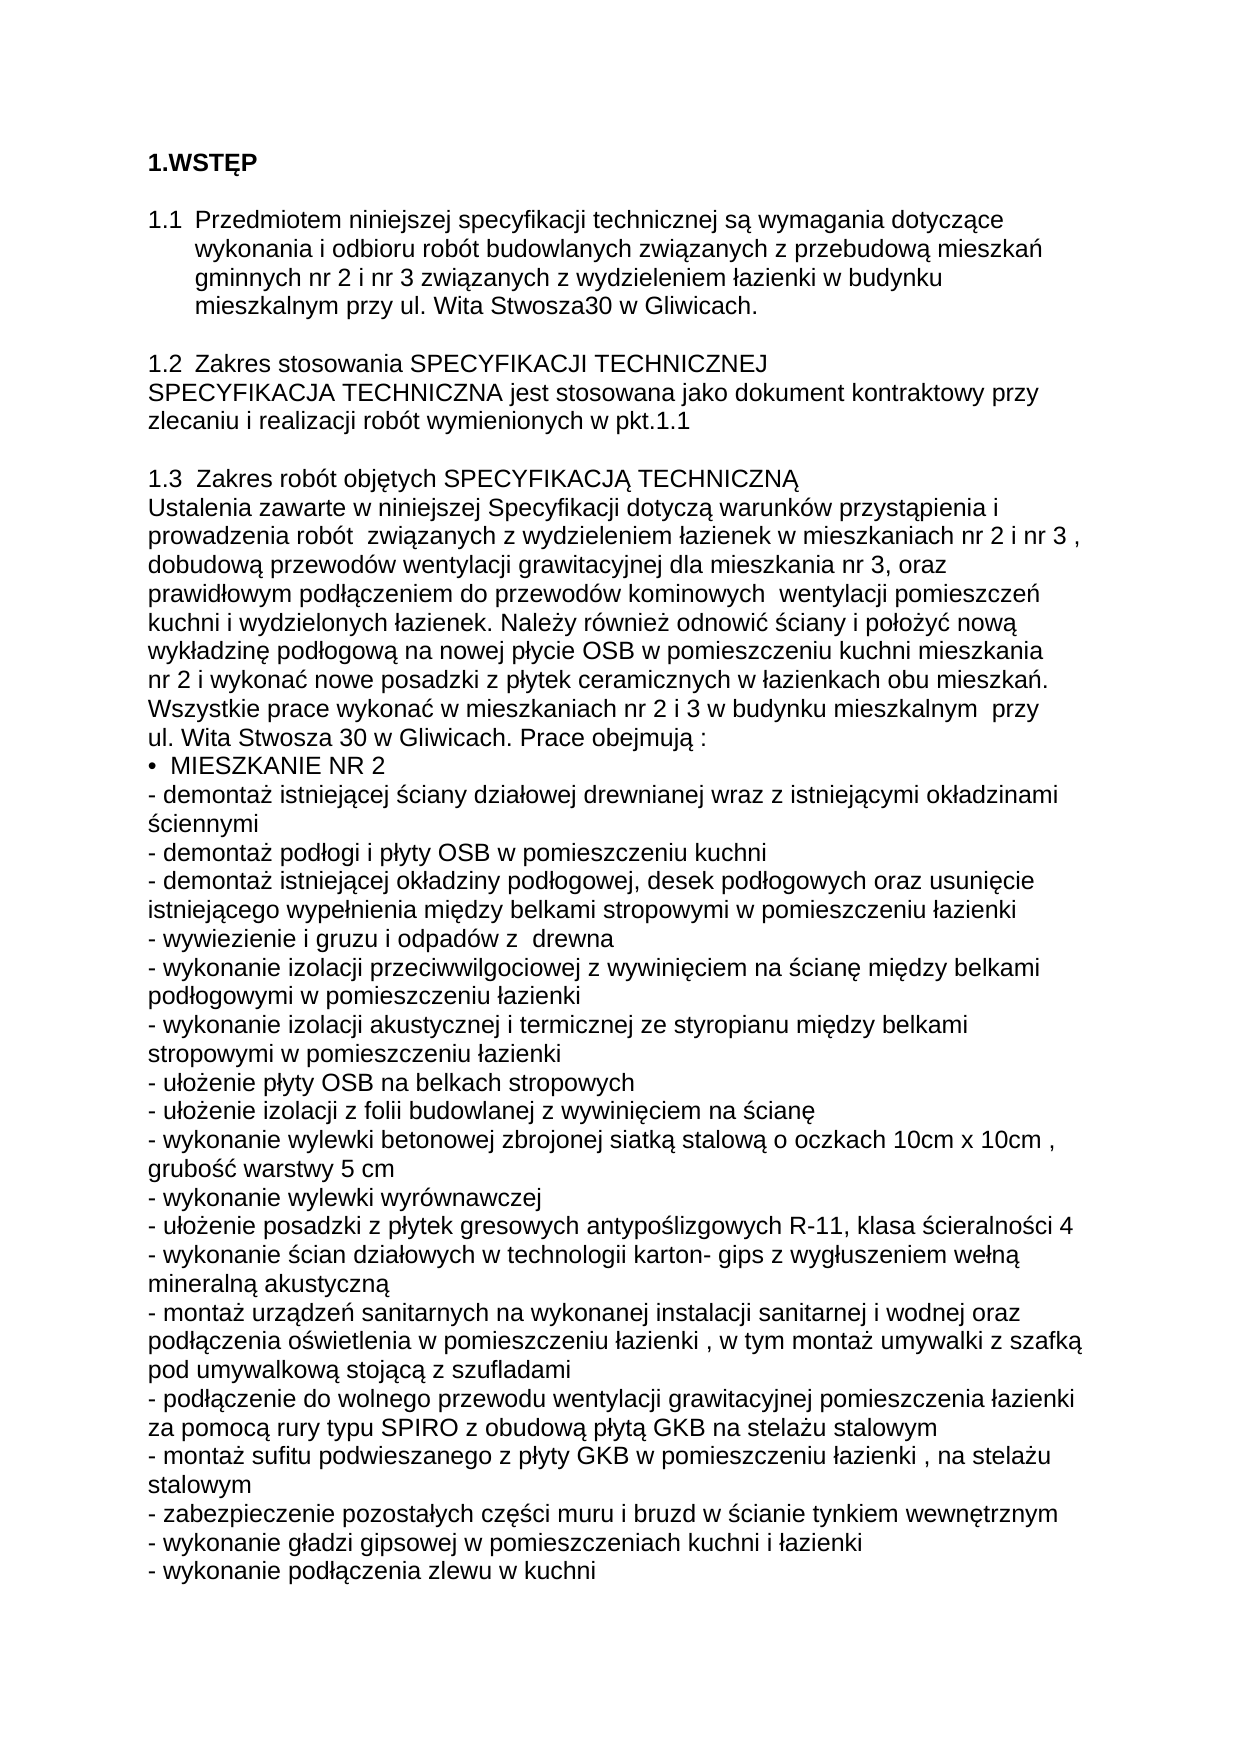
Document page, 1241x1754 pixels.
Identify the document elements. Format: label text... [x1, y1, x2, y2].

text - wykonanie gładzi gipsowej w pomieszczeniach kuchni i łazienki [148, 1528, 1093, 1556]
text - wykonanie izolacji akustycznej i termicznej ze styropianu między belkami stropowymi w pomieszczeniu łazienki [148, 1010, 1093, 1068]
list Przedmiotem niniejszej specyfikacji technicznej są wymagania dotyczące wykonania i odbioru robót budowlanych związanych z przebudową mieszkań gminnych nr 2 i nr 3 związanych z wydzieleniem łazienki w budynku mieszkalnym przy ul. Wita Stwosza30 w Gliwicach. [148, 205, 1093, 320]
text - ułożenie posadzki z płytek gresowych antypoślizgowych R-11, klasa ścieralności 4 [148, 1211, 1093, 1240]
text - wywiezienie i gruzu i odpadów z drewna [148, 924, 1093, 953]
text - ułożenie izolacji z folii budowlanej z wywinięciem na ścianę [148, 1096, 1093, 1125]
text - zabezpieczenie pozostałych części muru i bruzd w ścianie tynkiem wewnętrznym [148, 1499, 1093, 1528]
text - montaż urządzeń sanitarnych na wykonanej instalacji sanitarnej i wodnej oraz podłączenia oświetlenia w pomieszczeniu łazienki , w tym montaż umywalki z szafką pod umywalkową stojącą z szufladami [148, 1298, 1093, 1384]
text SPECYFIKACJA TECHNICZNA jest stosowana jako dokument kontraktowy przy zlecaniu i realizacji robót wymienionych w pkt.1.1 [148, 378, 1093, 435]
text 1.3 Zakres robót objętych SPECYFIKACJĄ TECHNICZNĄ [148, 464, 1093, 493]
text - demontaż podłogi i płyty OSB w pomieszczeniu kuchni [148, 838, 1093, 866]
text - ułożenie płyty OSB na belkach stropowych [148, 1068, 1093, 1096]
list Zakres stosowania SPECYFIKACJI TECHNICZNEJ [148, 349, 1093, 378]
text - wykonanie izolacji przeciwwilgociowej z wywinięciem na ścianę między belkami podłogowymi w pomieszczeniu łazienki [148, 953, 1093, 1010]
text 1.WSTĘP [148, 148, 1093, 176]
text - wykonanie podłączenia zlewu w kuchni [148, 1556, 1093, 1585]
text • MIESZKANIE NR 2 [148, 751, 1093, 780]
text - wykonanie wylewki betonowej zbrojonej siatką stalową o oczkach 10cm x 10cm , grubość warstwy 5 cm [148, 1125, 1093, 1183]
text - demontaż istniejącej ściany działowej drewnianej wraz z istniejącymi okładzinami ściennymi [148, 780, 1093, 838]
text - podłączenie do wolnego przewodu wentylacji grawitacyjnej pomieszczenia łazienki za pomocą rury typu SPIRO z obudową płytą GKB na stelażu stalowym [148, 1384, 1093, 1441]
text - wykonanie wylewki wyrównawczej [148, 1183, 1093, 1211]
text - demontaż istniejącej okładziny podłogowej, desek podłogowych oraz usunięcie istniejącego wypełnienia między belkami stropowymi w pomieszczeniu łazienki [148, 866, 1093, 924]
text Ustalenia zawarte w niniejszej Specyfikacji dotyczą warunków przystąpienia i prowadzenia robót związanych z wydzieleniem łazienek w mieszkaniach nr 2 i nr 3 , dobudową przewodów wentylacji grawitacyjnej dla mieszkania nr 3, oraz prawidłowym podłączeniem do przewodów kominowych wentylacji pomieszczeń kuchni i wydzielonych łazienek. Należy również odnowić ściany i położyć nową wykładzinę podłogową na nowej płycie OSB w pomieszczeniu kuchni mieszkania nr 2 i wykonać nowe posadzki z płytek ceramicznych w łazienkach obu mieszkań. Wszystkie prace wykonać w mieszkaniach nr 2 i 3 w budynku mieszkalnym przy ul. Wita Stwosza 30 w Gliwicach. Prace obejmują : [148, 493, 1093, 751]
text - wykonanie ścian działowych w technologii karton- gips z wygłuszeniem wełną mineralną akustyczną [148, 1240, 1093, 1298]
text - montaż sufitu podwieszanego z płyty GKB w pomieszczeniu łazienki , na stelażu stalowym [148, 1441, 1093, 1499]
